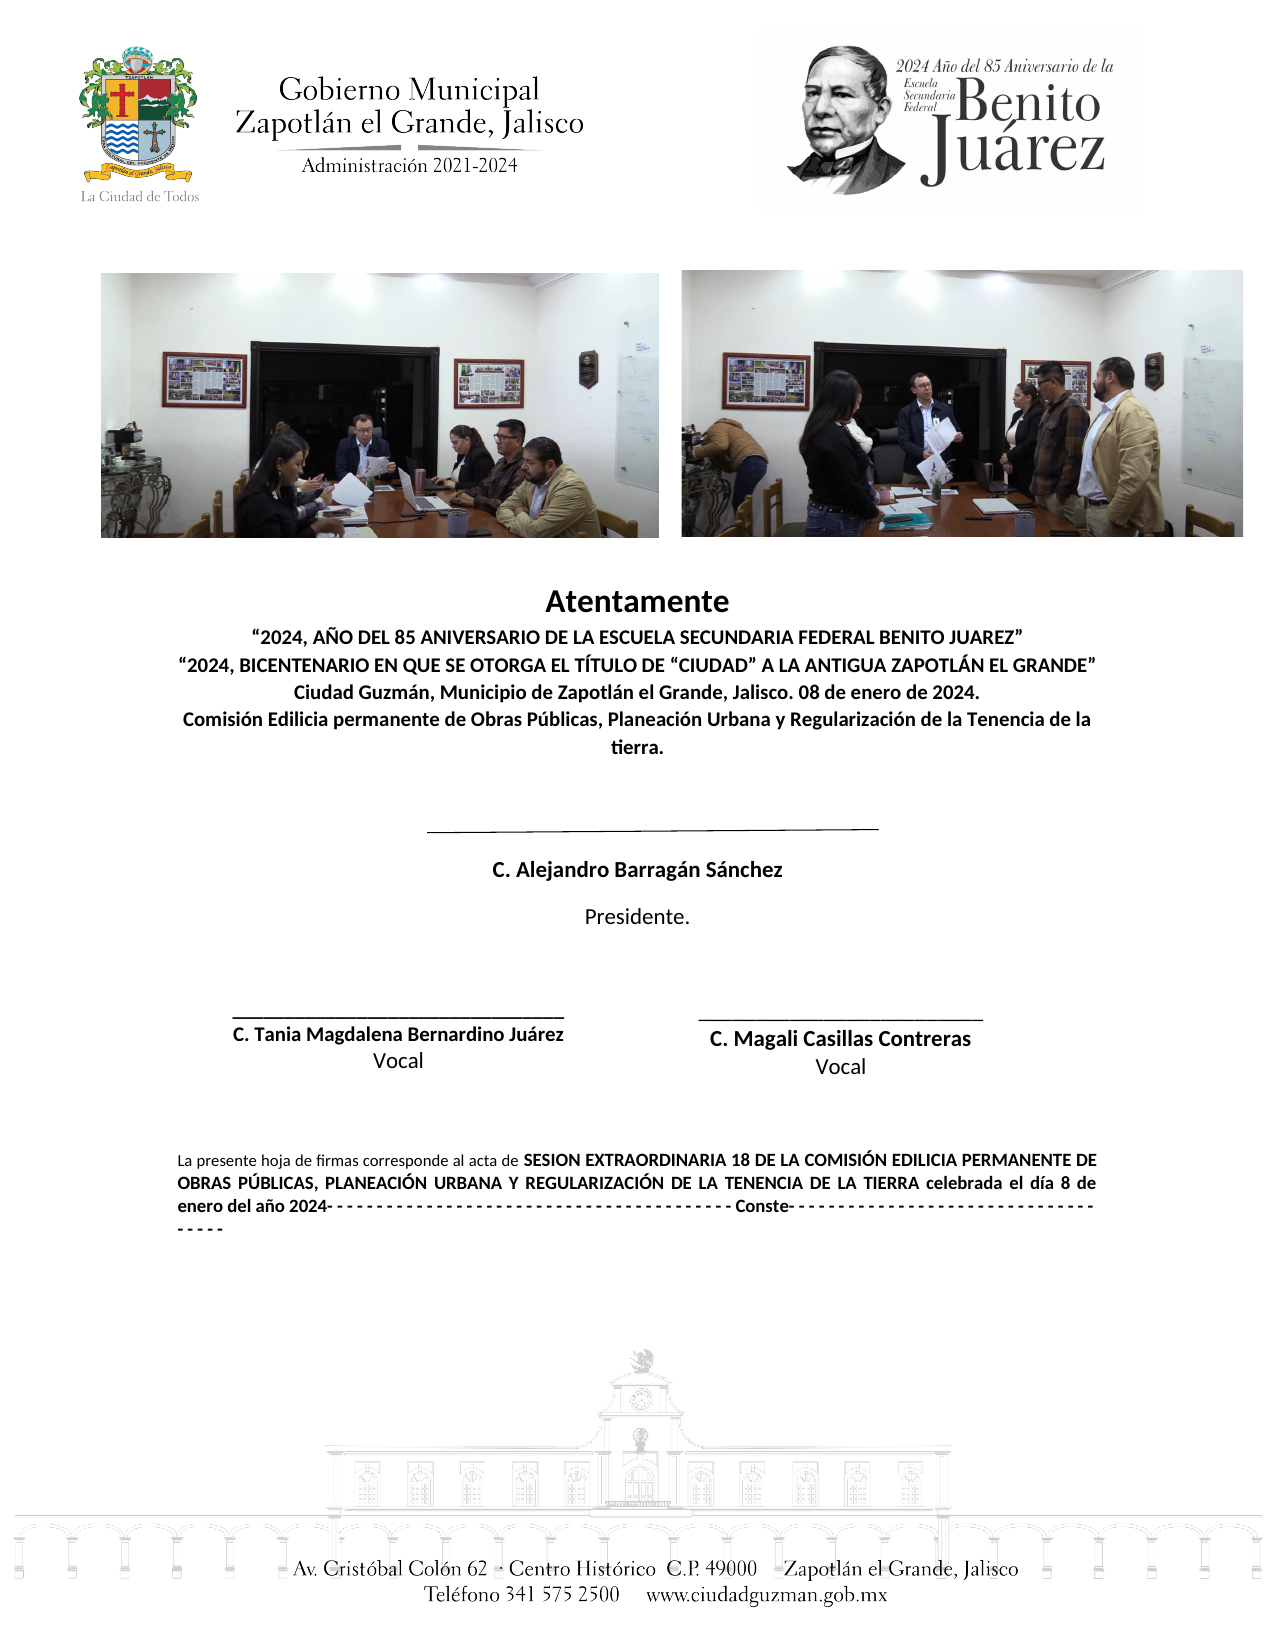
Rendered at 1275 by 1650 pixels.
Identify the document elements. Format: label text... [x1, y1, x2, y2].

text Comisión Edilicia permanente de Obras Públicas, Planeación Urbana y Regularización de la Tenencia de la tierra. [177, 707, 1098, 759]
text “2024, BICENTENARIO EN QUE SE OTORGA EL TÍTULO DE “CIUDAD” A LA ANTIGUA ZAPOTLÁN EL GRANDE” [177, 652, 1098, 677]
text C. Alejandro Barragán Sánchez [177, 855, 1098, 883]
text Ciudad Guzmán, Municipio de Zapotlán el Grande, Jalisco. 08 de enero de 2024. [177, 679, 1098, 705]
text Presidente. [177, 902, 1098, 930]
text La presente hoja de firmas corresponde al acta de SESION EXTRAORDINARIA 18 DE LA COMISIÓN EDILICIA PERMANENTE DE OBRAS PÚBLICAS, PLANEACIÓN URBANA Y REGULARIZACIÓN DE LA TENENCIA DE LA TIERRA celebrada el día 8 de enero del año 2024- - - - - - - - - - - - - - - - - - - - - - - - - - - - - - - - - - - - - - - - - Conste- - - - - - - - - - - - - - - - - - - - - - - - - - - - - - - - - - - - [177, 1148, 1098, 1239]
picture [0, 0, 1275, 1650]
table_header _________________________ C. Magali Casillas Contreras Vocal [620, 996, 1062, 1080]
text Atentamente [177, 581, 1098, 621]
table_header ________________________________ C. Tania Magdalena Bernardino Juárez Vocal [177, 996, 619, 1080]
text “2024, AÑO DEL 85 ANIVERSARIO DE LA ESCUELA SECUNDARIA FEDERAL BENITO JUAREZ” [177, 624, 1098, 650]
